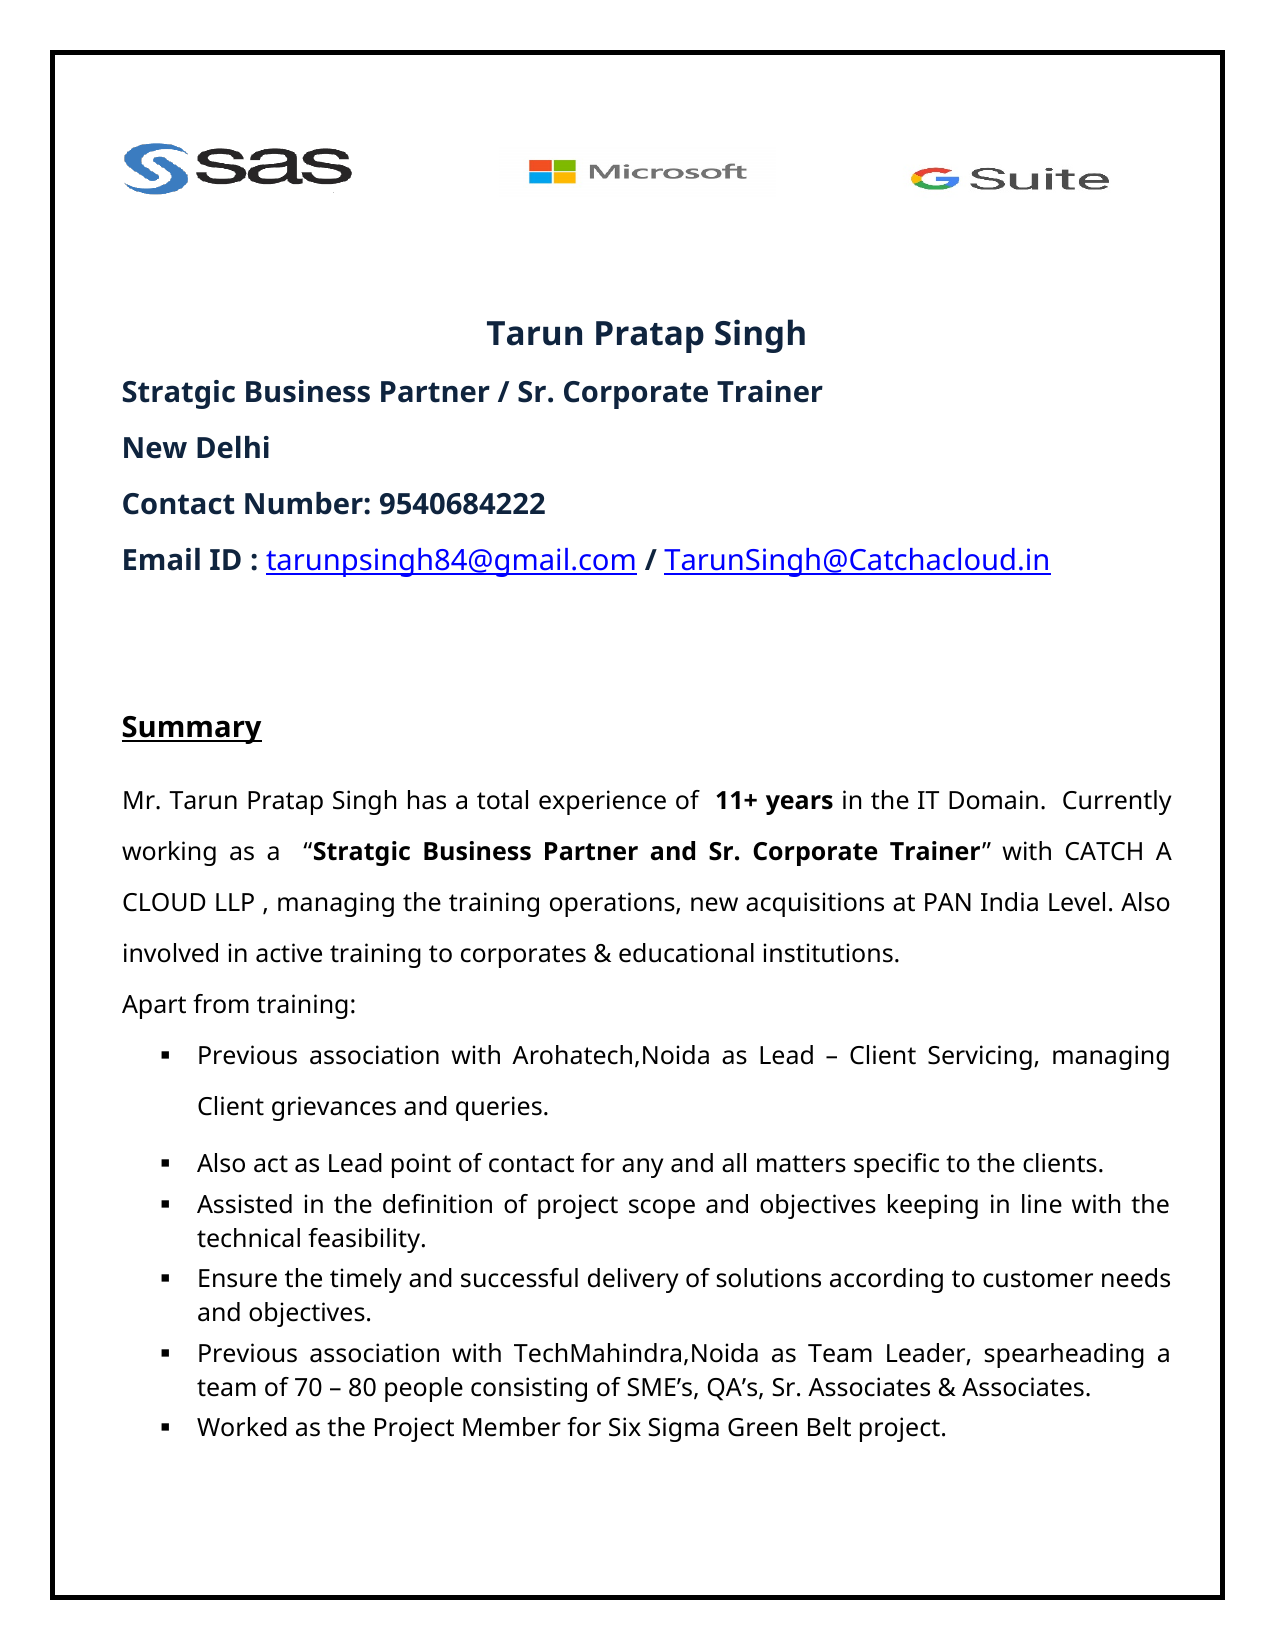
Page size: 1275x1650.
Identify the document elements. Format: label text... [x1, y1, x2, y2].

picture [121, 141, 353, 195]
text Tarun Pratap Singh [121, 310, 1172, 355]
list Ensure the timely and successful delivery of solutions according to customer needs and objectives. [159, 1261, 1172, 1329]
picture [848, 142, 1172, 215]
text New Delhi [121, 427, 1172, 467]
list Previous association with TechMahindra,Noida as Team Leader, spearheading a team of 70 – 80 people consisting of SME’s, QA’s, Sr. Associates & Associates. [159, 1335, 1172, 1403]
text Email ID : tarunpsingh84@gmail.com / TarunSingh@Catchacloud.in [121, 539, 1172, 579]
list Previous association with Arohatech,Noida as Lead – Client Servicing, managing Client grievances and queries. [159, 1038, 1172, 1123]
list Assisted in the definition of project scope and objectives keeping in line with the technical feasibility. [159, 1186, 1172, 1254]
list Worked as the Project Member for Six Sigma Green Belt project. [159, 1409, 1172, 1444]
text Stratgic Business Partner / Sr. Corporate Trainer [121, 372, 1172, 411]
list Also act as Lead point of contact for any and all matters specific to the clients. [159, 1146, 1172, 1180]
subtitle Summary [121, 706, 1172, 746]
text Apart from training: [122, 987, 1172, 1021]
text Mr. Tarun Pratap Singh has a total experience of 11+ years in the IT Domain. Currently working as a “Stratgic Business Partner and Sr. Corporate Trainer” with CATCH A CLOUD LLP , managing the training operations, new acquisitions at PAN India Level. Also involved in active training to corporates & educational institutions. [122, 783, 1172, 970]
text Contact Number: 9540684222 [121, 483, 1172, 523]
picture [499, 146, 776, 197]
